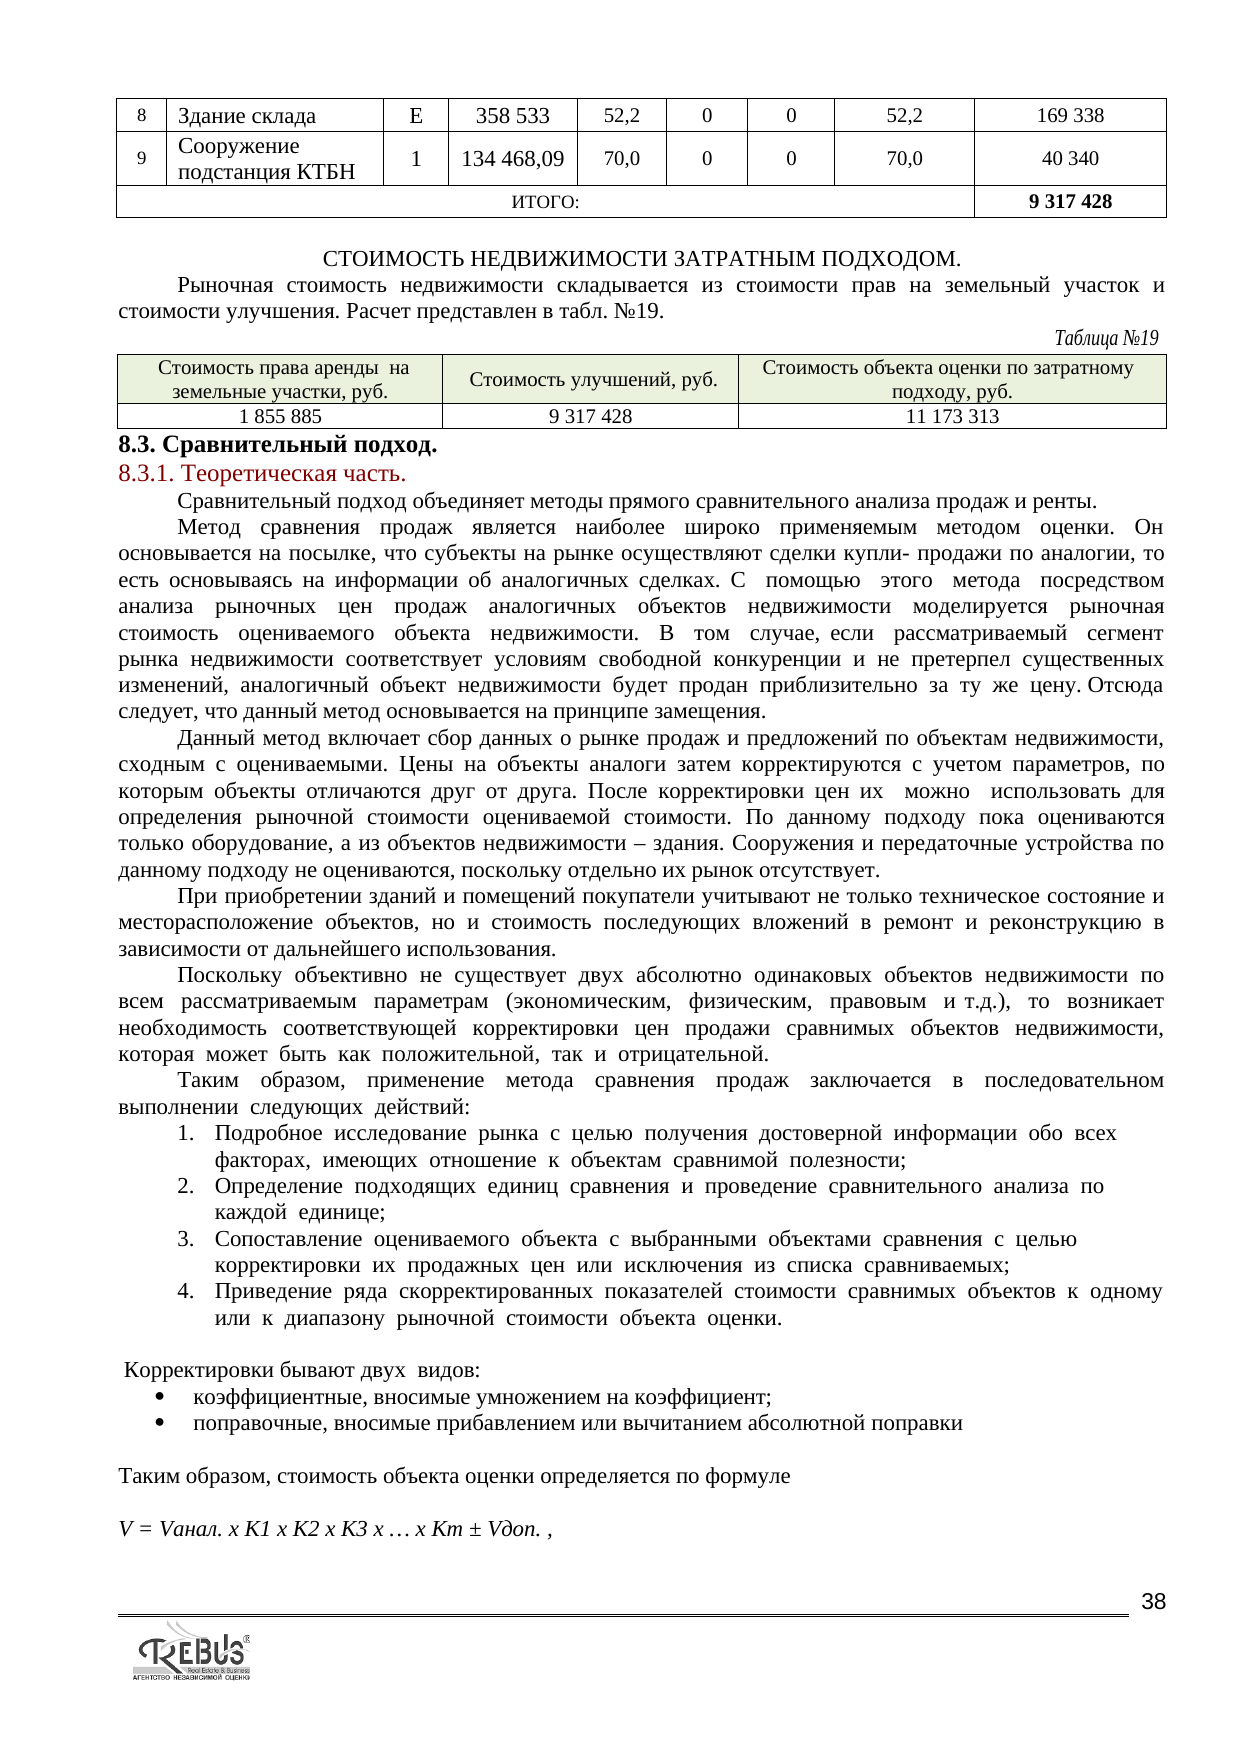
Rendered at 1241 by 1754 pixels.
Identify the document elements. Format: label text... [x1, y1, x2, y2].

table_cell 9 [117, 132, 166, 184]
table_cell 0 [748, 99, 834, 131]
table_cell 358 533 [449, 99, 577, 131]
table_header Стоимость права аренды на земельные участки, руб. [118, 355, 442, 403]
table_cell 1 [384, 132, 448, 184]
table_cell 0 [748, 132, 834, 184]
subtitle 8.3.1. Теоретическая часть. [118, 458, 1166, 487]
table_header Стоимость объекта оценки по затратному подходу, руб. [739, 355, 1166, 403]
table_cell 9 317 428 [975, 186, 1166, 217]
table_cell 52,2 [578, 99, 666, 131]
table_header Стоимость улучшений, руб. [443, 355, 738, 403]
table_cell Сооружение подстанция КТБН [167, 132, 383, 184]
list Определение подходящих единиц сравнения и проведение сравнительного анализа по каждой единице; [177, 1172, 1166, 1225]
table_cell 52,2 [835, 99, 974, 131]
picture [132, 1619, 250, 1681]
list Сопоставление оцениваемого объекта с выбранными объектами сравнения с целью корректировки их продажных цен или исключения из списка сравниваемых; [177, 1225, 1166, 1277]
text Таким образом, применение метода сравнения продаж заключается в последовательном выполнении следующих действий: [118, 1067, 1166, 1119]
text Рыночная стоимость недвижимости складывается из стоимости прав на земельный участок и стоимости улучшения. Расчет представлен в табл. №19. [118, 271, 1166, 324]
text Поскольку объективно не существует двух абсолютно одинаковых объектов недвижимости по всем рассматриваемым параметрам (экономическим, физическим, правовым и т.д.), то возникает необходимость соответствующей корректировки цен продажи сравнимых объектов недвижимости, которая может быть как положительной, так и отрицательной. [118, 961, 1166, 1067]
table_cell 11 173 313 [739, 404, 1166, 428]
list Приведение ряда скорректированных показателей стоимости сравнимых объектов к одному или к диапазону рыночной стоимости объекта оценки. [177, 1277, 1166, 1330]
list поправочные, вносимые прибавлением или вычитанием абсолютной поправки [156, 1409, 1166, 1436]
table_cell Е [384, 99, 448, 131]
text При приобретении зданий и помещений покупатели учитывают не только техническое состояние и месторасположение объектов, но и стоимость последующих вложений в ремонт и реконструкцию в зависимости от дальнейшего использования. [118, 882, 1166, 961]
text Данный метод включает сбор данных о рынке продаж и предложений по объектам недвижимости, сходным с оцениваемыми. Цены на объекты аналоги затем корректируются с учетом параметров, по которым объекты отличаются друг от друга. После корректировки цен их можно использовать для определения рыночной стоимости оцениваемой стоимости. По данному подходу пока оцениваются только оборудование, а из объектов недвижимости – здания. Сооружения и передаточные устройства по данному подходу не оцениваются, поскольку отдельно их рынок отсутствует. [118, 724, 1166, 882]
text Метод сравнения продаж является наиболее широко применяемым методом оценки. Он основывается на посылке, что субъекты на рынке осуществляют сделки купли- продажи по аналогии, то есть основываясь на информации об аналогичных сделках. С помощью этого метода посредством анализа рыночных цен продаж аналогичных объектов недвижимости моделируется рыночная стоимость оцениваемого объекта недвижимости. В том случае, если рассматриваемый сегмент рынка недвижимости соответствует условиям свободной конкуренции и не претерпел существенных изменений, аналогичный объект недвижимости будет продан приблизительно за ту же цену. Отсюда следует, что данный метод основывается на принципе замещения. [118, 513, 1166, 724]
table_cell 70,0 [578, 132, 666, 184]
table_cell ИТОГО: [117, 186, 974, 217]
text Таким образом, стоимость объекта оценки определяется по формуле [118, 1462, 1166, 1488]
table_cell 40 340 [975, 132, 1166, 184]
table_cell Здание склада [167, 99, 383, 131]
table_cell 134 468,09 [449, 132, 577, 184]
table_cell 9 317 428 [443, 404, 738, 428]
table_cell 0 [667, 99, 747, 131]
table_cell 70,0 [835, 132, 974, 184]
table_cell 0 [667, 132, 747, 184]
list коэффициентные, вносимые умножением на коэффициент; [156, 1383, 1166, 1409]
subtitle 8.3. Сравнительный подход. [118, 429, 1166, 458]
text Корректировки бывают двух видов: [118, 1356, 1166, 1383]
text Сравнительный подход объединяет методы прямого сравнительного анализа продаж и ренты. [118, 487, 1166, 513]
table_cell 1 855 885 [118, 404, 442, 428]
table_cell 8 [117, 99, 166, 131]
text СТОИМОСТЬ НЕДВИЖИМОСТИ ЗАТРАТНЫМ ПОДХОДОМ. [118, 245, 1166, 271]
table_cell 169 338 [975, 99, 1166, 131]
text V = Vанал. х К1 х К2 х К3 х … х Кm ± Vдоп. , [118, 1514, 1166, 1541]
list Подробное исследование рынка с целью получения достоверной информации обо всех факторах, имеющих отношение к объектам сравнимой полезности; [177, 1119, 1166, 1172]
